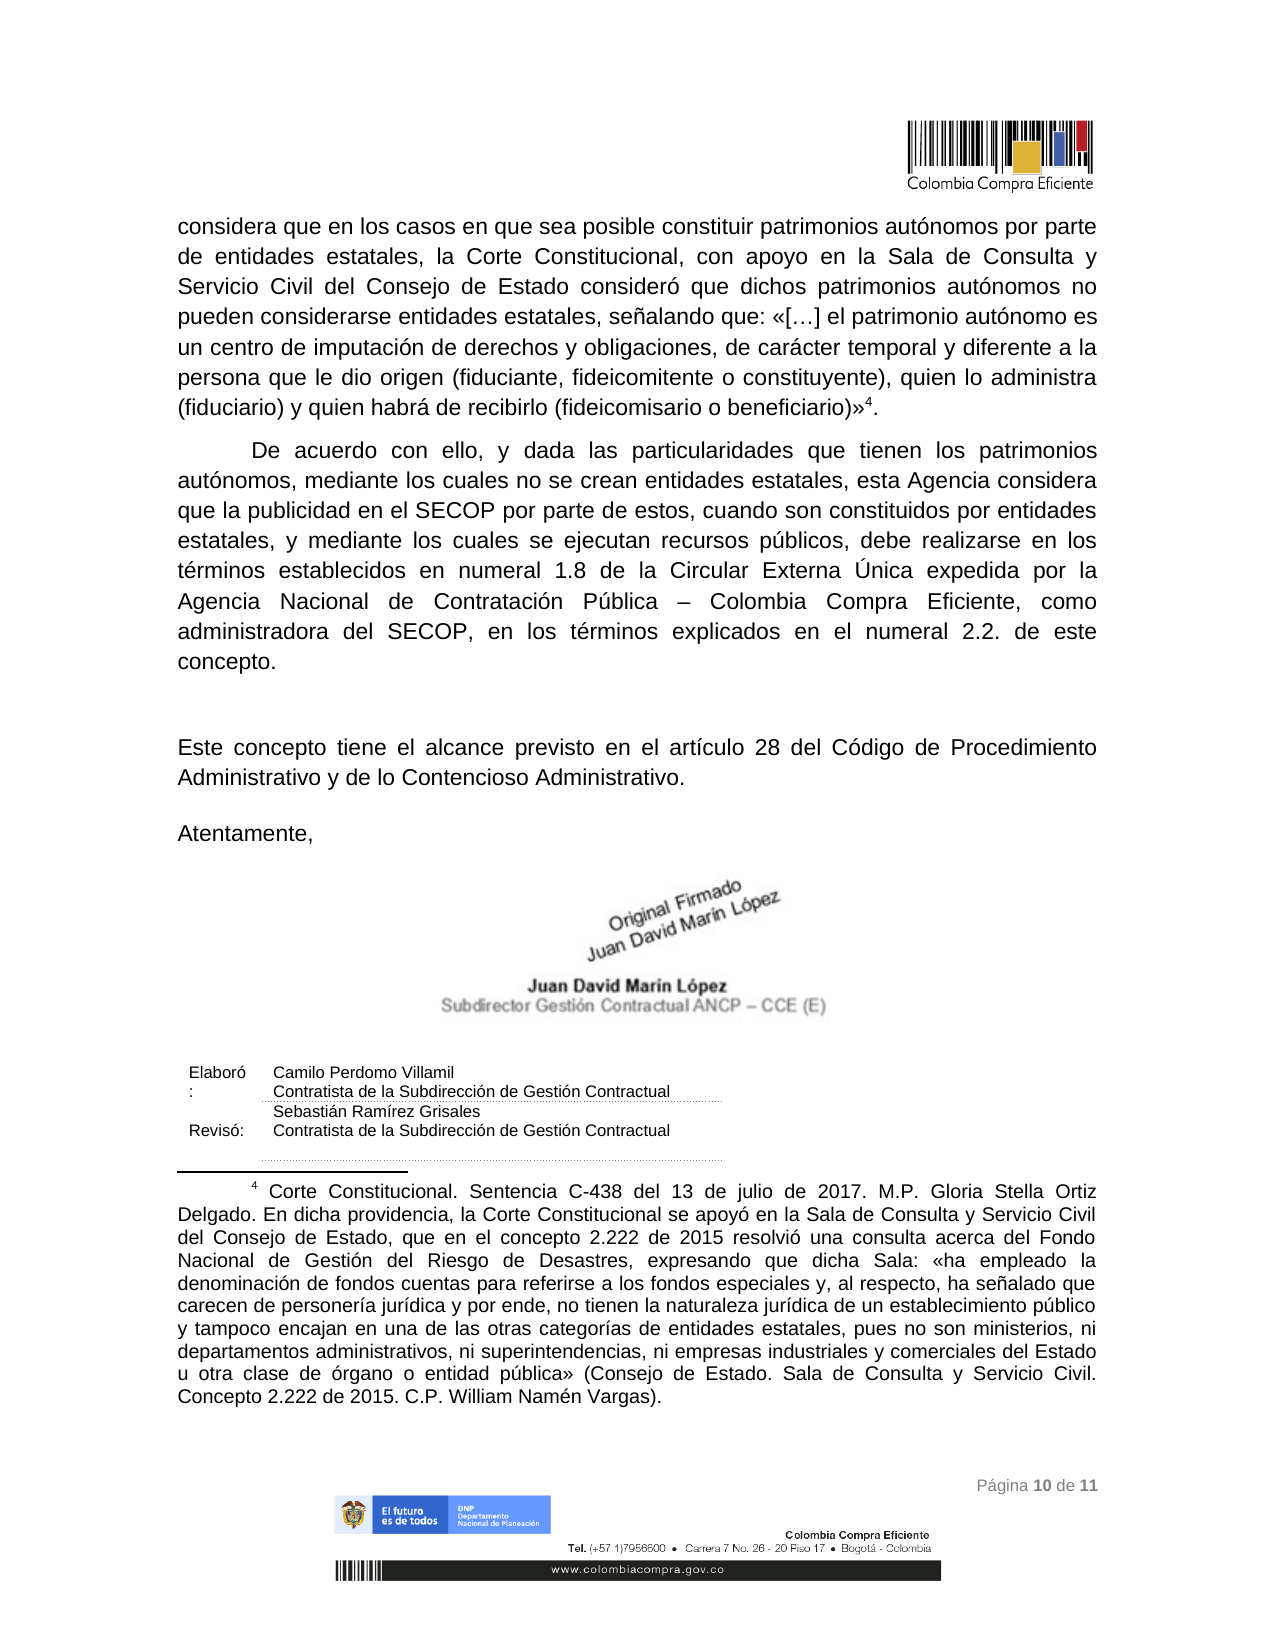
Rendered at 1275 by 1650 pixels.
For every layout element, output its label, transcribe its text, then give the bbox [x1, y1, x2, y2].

table_header Elaboró: [177, 1063, 262, 1101]
text De acuerdo con ello, y dada las particularidades que tienen los patrimonios autónomos, mediante los cuales no se crean entidades estatales, esta Agencia considera que la publicidad en el SECOP por parte de estos, cuando son constituidos por entidades estatales, y mediante los cuales se ejecutan recursos públicos, debe realizarse en los términos establecidos en numeral 1.8 de la Circular Externa Única expedida por la Agencia Nacional de Contratación Pública – Colombia Compra Eficiente, como administradora del SECOP, en los términos explicados en el numeral 2.2. de este concepto. [177, 437, 1098, 674]
table_header Camilo Perdomo Villamil Contratista de la Subdirección de Gestión Contractual [262, 1063, 721, 1101]
table_cell Sebastián Ramírez Grisales Contratista de la Subdirección de Gestión Contractual [262, 1101, 721, 1159]
picture [334, 1495, 942, 1581]
text Este concepto tiene el alcance previsto en el artículo 28 del Código de Procedimiento Administrativo y de lo Contencioso Administrativo. [177, 733, 1098, 790]
picture [429, 872, 846, 1034]
picture [899, 114, 1099, 196]
text Atentamente, [177, 820, 1098, 847]
table_cell Revisó: [177, 1101, 262, 1159]
